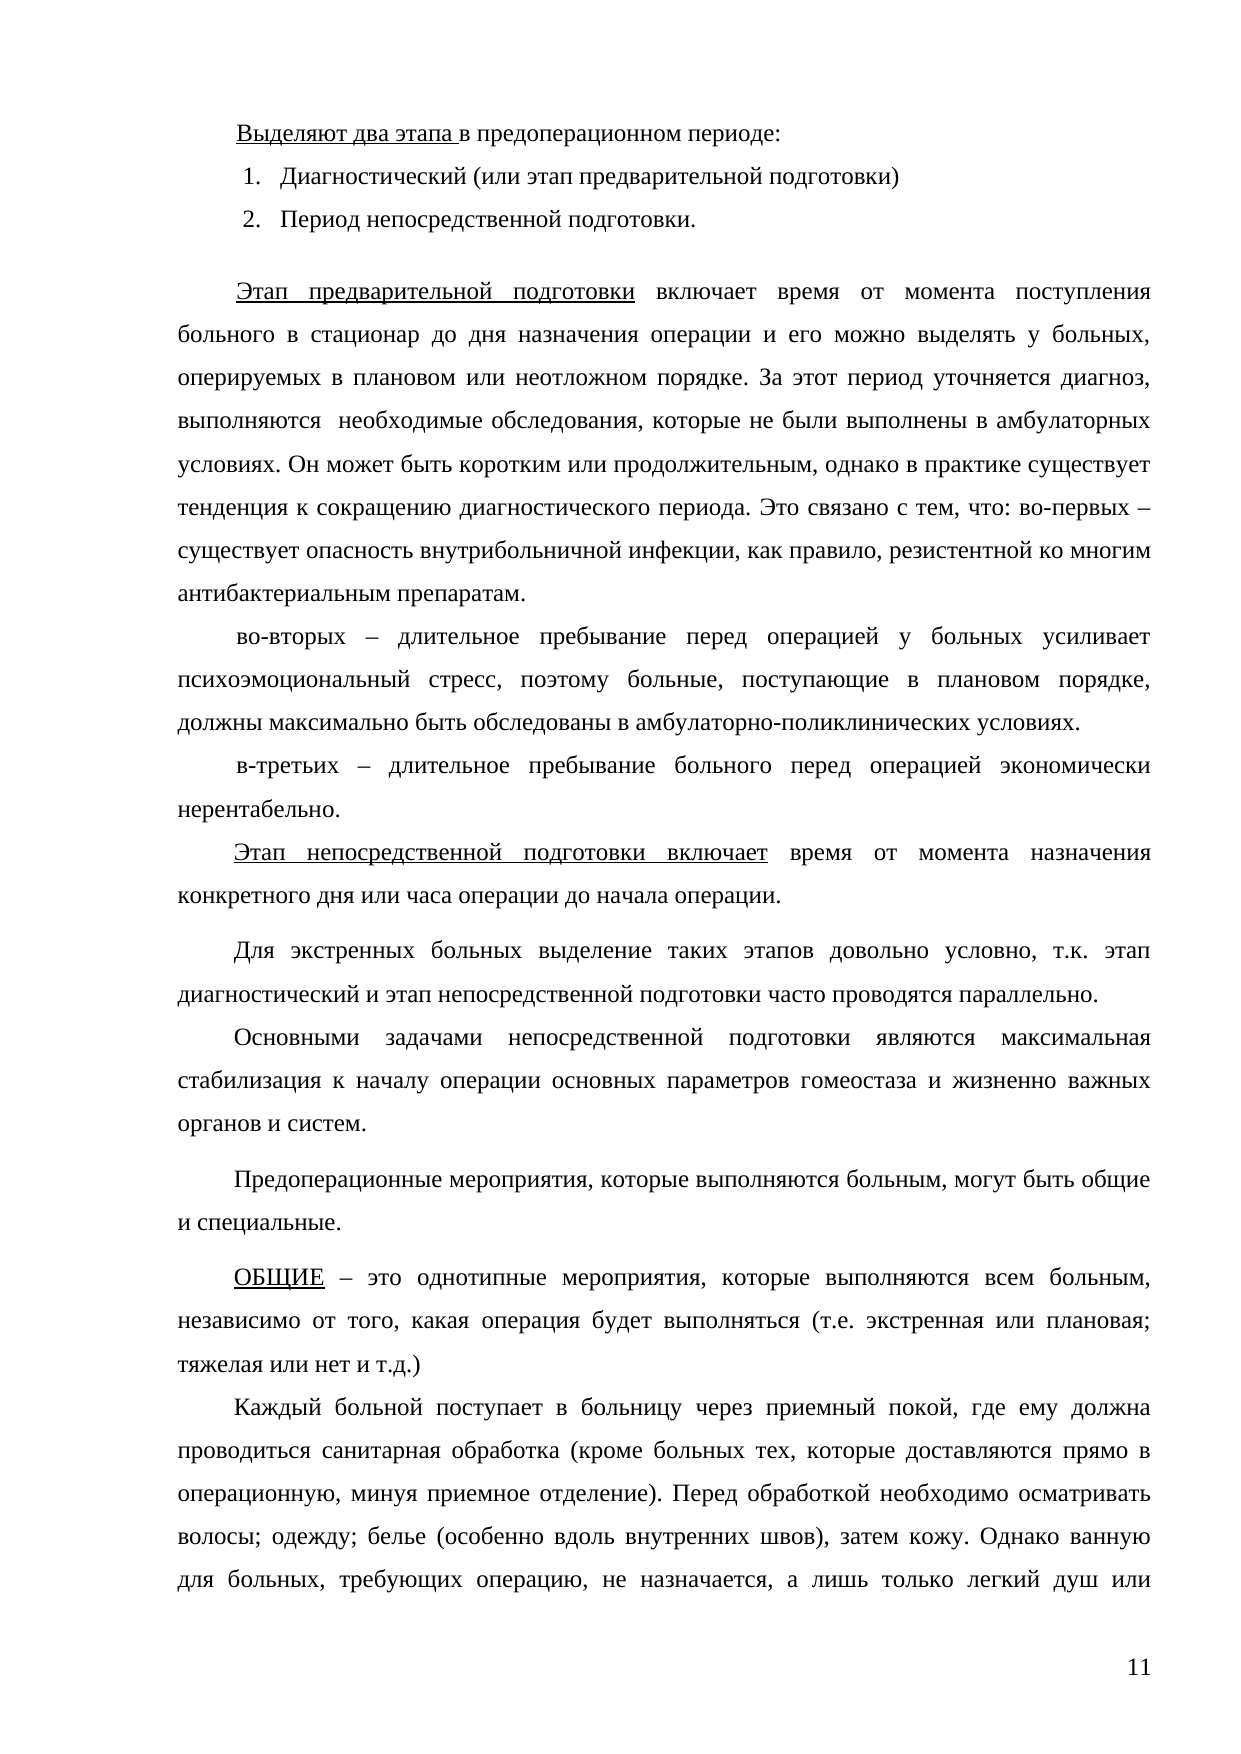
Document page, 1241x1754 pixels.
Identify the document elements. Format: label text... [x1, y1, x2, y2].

text Для экстренных больных выделение таких этапов довольно условно, т.к. этап диагностический и этап непосредственной подготовки часто проводятся параллельно. [177, 936, 1152, 1007]
subtitle Этап непосредственной подготовки включает время от момента назначения конкретного дня или часа операции до начала операции. [177, 837, 1152, 909]
text Основными задачами непосредственной подготовки являются максимальная стабилизация к началу операции основных параметров гомеостаза и жизненно важных органов и систем. [177, 1022, 1152, 1137]
subtitle Выделяют два этапа в предоперационном периоде: [236, 118, 1152, 147]
text во-вторых – длительное пребывание перед операцией у больных усиливает психоэмоциональный стресс, поэтому больные, поступающие в плановом порядке, должны максимально быть обследованы в амбулаторно-поликлинических условиях. [177, 621, 1152, 736]
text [177, 1392, 1152, 1593]
text общие – это однотипные мероприятия, которые выполняются всем больным, независимо от того, какая операция будет выполняться (т.е. экстренная или плановая; тяжелая или нет и т.д.) [177, 1262, 1152, 1377]
subtitle Диагностический (или этап предварительной подготовки) [242, 161, 1152, 190]
text Этап предварительной подготовки включает время от момента поступления больного в стационар до дня назначения операции и его можно выделять у больных, оперируемых в плановом или неотложном порядке. За этот период уточняется диагноз, выполняются необходимые обследования, которые не были выполнены в амбулаторных условиях. Он может быть коротким или продолжительным, однако в практике существует тенденция к сокращению диагностического периода. Это связано с тем, что: во-первых – существует опасность внутрибольничной инфекции, как правило, резистентной ко многим антибактериальным препаратам. [177, 276, 1152, 607]
text в-третьих – длительное пребывание больного перед операцией экономически нерентабельно. [177, 751, 1152, 822]
list Период непосредственной подготовки. [242, 204, 1152, 233]
text Предоперационные мероприятия, которые выполняются больным, могут быть общие и специальные. [177, 1164, 1152, 1236]
